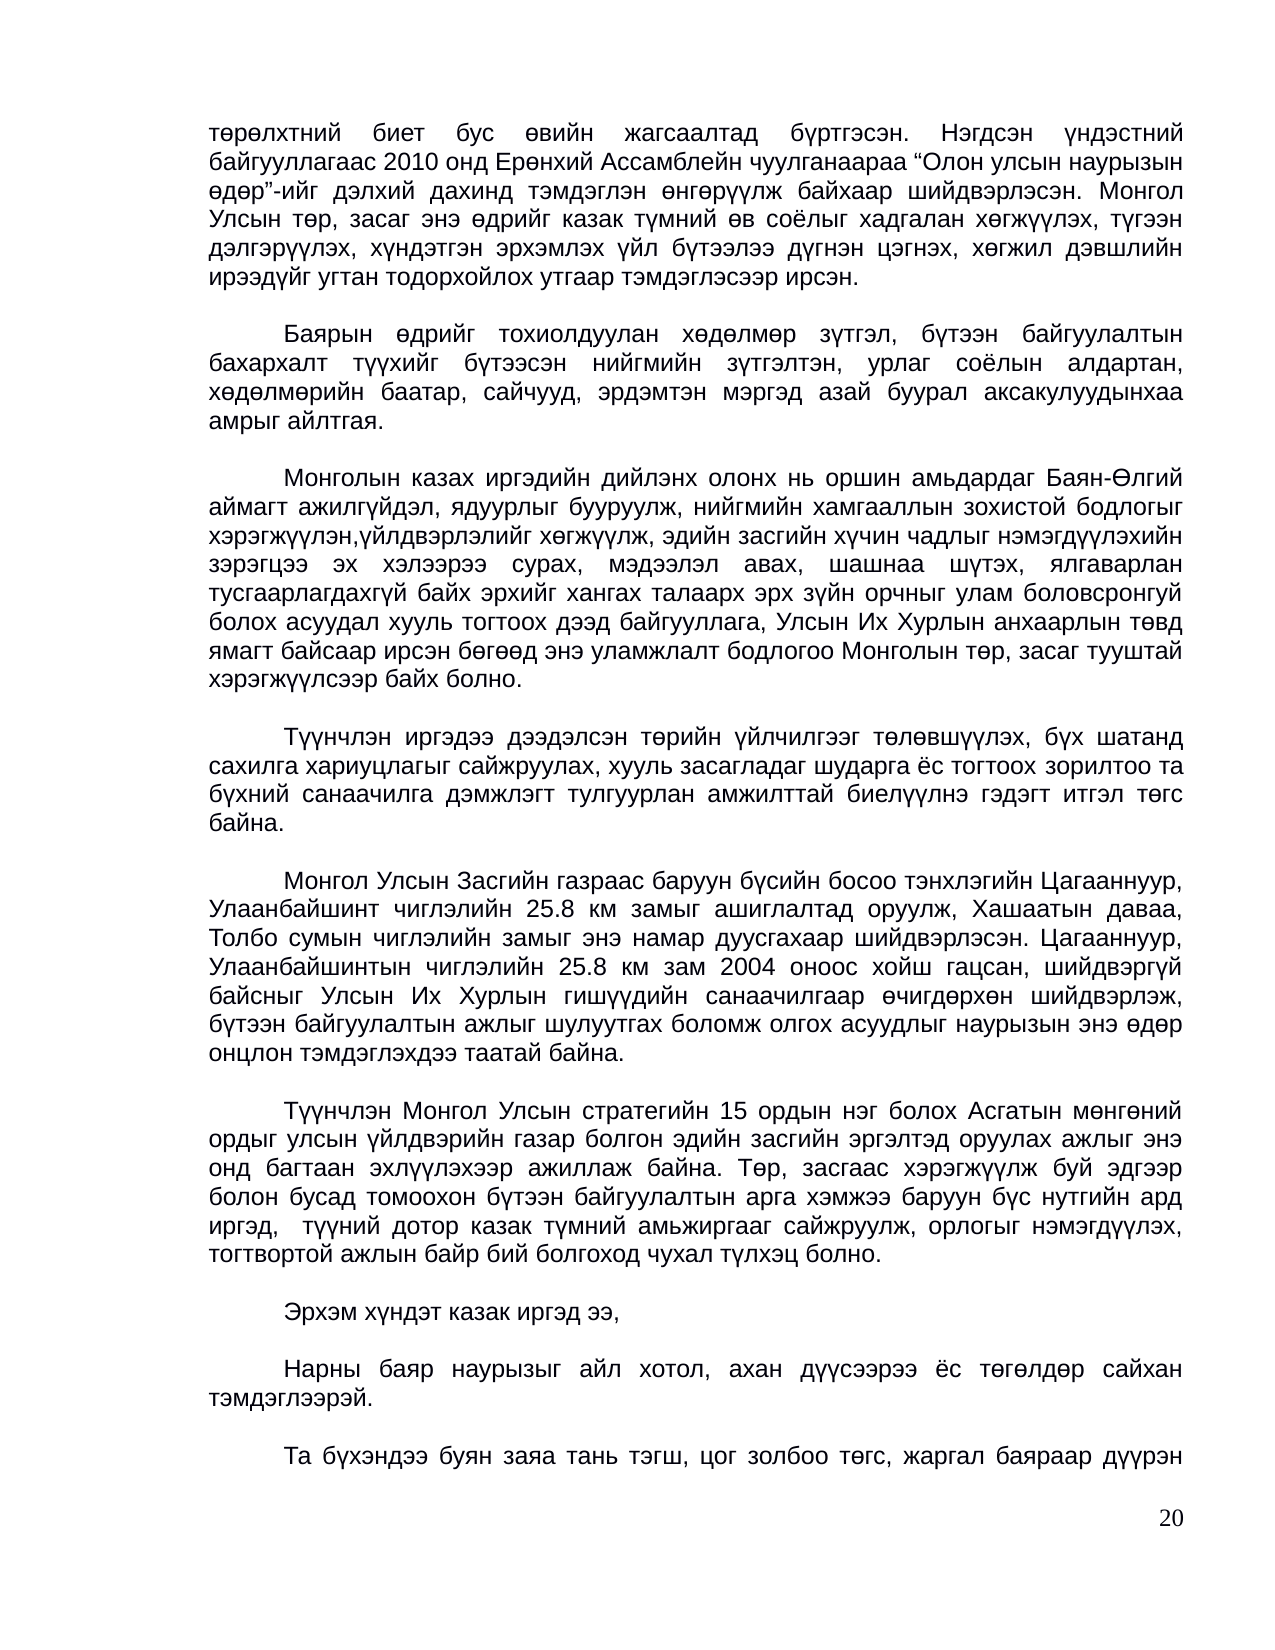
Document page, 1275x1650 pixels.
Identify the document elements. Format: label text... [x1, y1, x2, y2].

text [208, 118, 1184, 291]
text Монголын казах иргэдийн дийлэнх олонх нь оршин амьдардаг Баян-Өлгий аймагт ажилгүйдэл, ядуурлыг бууруулж, нийгмийн хамгааллын зохистой бодлогыг хэрэгжүүлэн,үйлдвэрлэлийг хөгжүүлж, эдийн засгийн хүчин чадлыг нэмэгдүүлэхийн зэрэгцээ эх хэлээрээ сурах, мэдээлэл авах, шашнаа шүтэх, ялгаварлан тусгаарлагдахгүй байх эрхийг хангах талаарх эрх зүйн орчныг улам боловсронгуй болох асуудал хууль тогтоох дээд байгууллага, Улсын Их Хурлын анхаарлын төвд ямагт байсаар ирсэн бөгөөд энэ уламжлалт бодлогоо Монголын төр, засаг тууштай хэрэгжүүлсээр байх болно. [208, 463, 1184, 693]
text Эрхэм хүндэт казак иргэд ээ, [208, 1297, 1184, 1326]
text Баярын өдрийг тохиолдуулан хөдөлмөр зүтгэл, бүтээн байгуулалтын бахархалт түүхийг бүтээсэн нийгмийн зүтгэлтэн, урлаг соёлын алдартан, хөдөлмөрийн баатар, сайчууд, эрдэмтэн мэргэд азай буурал аксакулуудынхаа амрыг айлтгая. [208, 319, 1184, 434]
text Монгол Улсын Засгийн газраас баруун бүсийн босоо тэнхлэгийн Цагааннуур, Улаанбайшинт чиглэлийн 25.8 км замыг ашиглалтад оруулж, Хашаатын даваа, Толбо сумын чиглэлийн замыг энэ намар дуусгахаар шийдвэрлэсэн. Цагааннуур, Улаанбайшинтын чиглэлийн 25.8 км зам 2004 оноос хойш гацсан, шийдвэргүй байсныг Улсын Их Хурлын гишүүдийн санаачилгаар өчигдөрхөн шийдвэрлэж, бүтээн байгуулалтын ажлыг шулуутгах боломж олгох асуудлыг наурызын энэ өдөр онцлон тэмдэглэхдээ таатай байна. [208, 866, 1184, 1067]
text Түүнчлэн иргэдээ дээдэлсэн төрийн үйлчилгээг төлөвшүүлэх, бүх шатанд сахилга хариуцлагыг сайжруулах, хууль засагладаг шударга ёс тогтоох зорилтоо та бүхний санаачилга дэмжлэгт тулгуурлан амжилттай биелүүлнэ гэдэгт итгэл төгс байна. [208, 722, 1184, 837]
text Түүнчлэн Монгол Улсын стратегийн 15 ордын нэг болох Асгатын мөнгөний ордыг улсын үйлдвэрийн газар болгон эдийн засгийн эргэлтэд оруулах ажлыг энэ онд багтаан эхлүүлэхээр ажиллаж байна. Төр, засгаас хэрэгжүүлж буй эдгээр болон бусад томоохон бүтээн байгуулалтын арга хэмжээ баруун бүс нутгийн ард иргэд, түүний дотор казак түмний амьжиргааг сайжруулж, орлогыг нэмэгдүүлэх, тогтвортой ажлын байр бий болгоход чухал түлхэц болно. [208, 1096, 1184, 1268]
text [208, 1441, 1184, 1469]
text Нарны баяр наурызыг айл хотол, ахан дүүсээрээ ёс төгөлдөр сайхан тэмдэглээрэй. [208, 1354, 1184, 1412]
